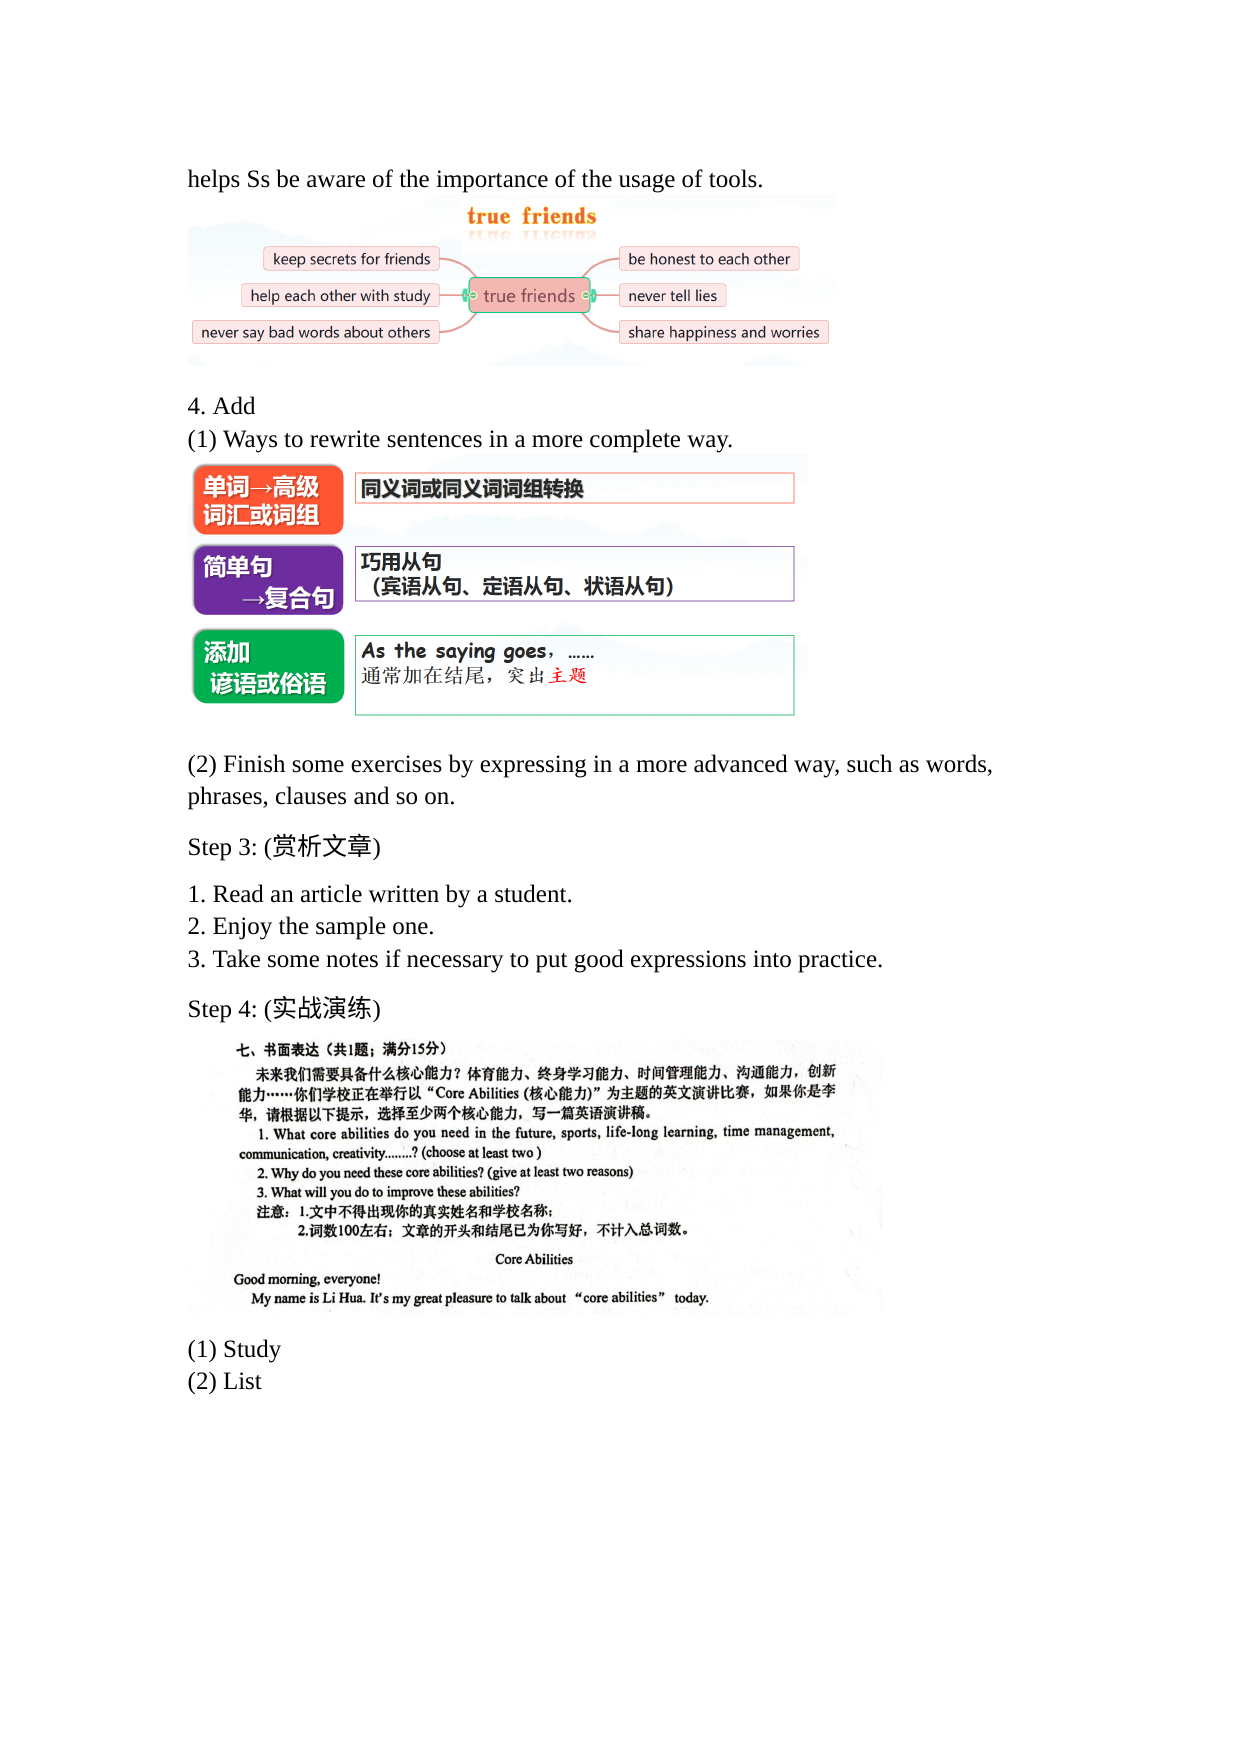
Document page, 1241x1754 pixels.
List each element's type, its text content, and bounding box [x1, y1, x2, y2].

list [187, 162, 1053, 194]
list Step 4: (实战演练) [187, 974, 1053, 1039]
picture [187, 194, 836, 366]
list Finish some exercises by expressing in a more advanced way, such as words, phrases, clauses and so on. [187, 747, 1053, 812]
list Read an article written by a student. [187, 877, 1053, 909]
list Add [187, 389, 1053, 422]
list Ways to rewrite sentences in a more complete way. [187, 422, 1053, 454]
picture [188, 1039, 883, 1315]
list Take some notes if necessary to put good expressions into practice. [187, 942, 1053, 974]
list List [187, 1364, 1053, 1397]
list Study [187, 1332, 1053, 1364]
list Step 3: (赏析文章) [187, 812, 1053, 877]
list Enjoy the sample one. [187, 909, 1053, 942]
picture [187, 454, 808, 730]
